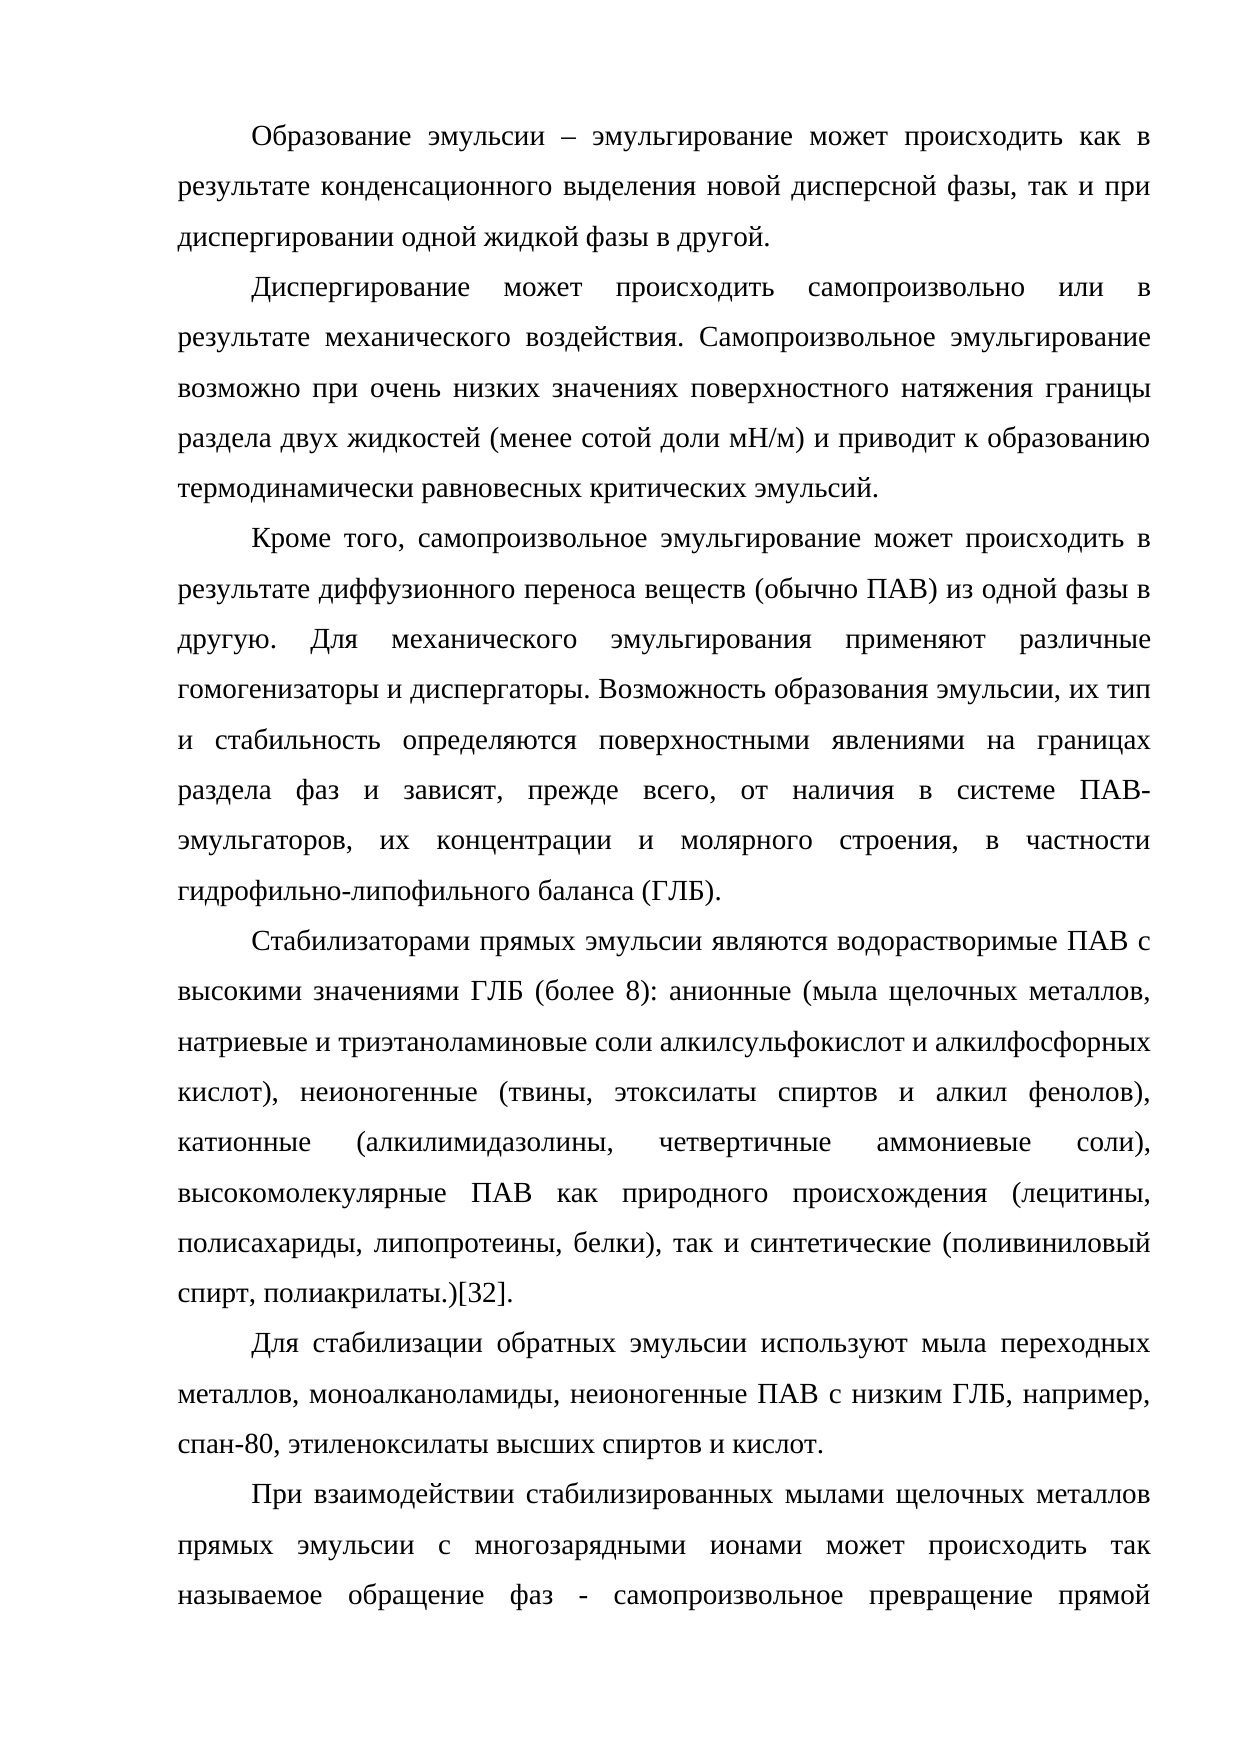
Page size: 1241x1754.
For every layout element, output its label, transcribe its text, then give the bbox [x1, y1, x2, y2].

text Для стабилизации обратных эмульсии используют мыла переходных металлов, моноалканоламиды, неионогенные ПАВ с низким ГЛБ, например, спан-80, этиленоксилаты высших спиртов и кислот. [177, 1326, 1152, 1460]
text Стабилизаторами прямых эмульсии являются водорастворимые ПАВ с высокими значениями ГЛБ (более 8): анионные (мыла щелочных металлов, натриевые и триэтаноламиновые соли алкилсульфокислот и алкилфосфорных кислот), неионогенные (твины, этоксилаты спиртов и алкил фенолов), катионные (алкилимидазолины, четвертичные аммониевые соли), высокомолекулярные ПАВ как природного происхождения (лецитины, полисахариды, липопротеины, белки), так и синтетические (поливиниловый спирт, полиакрилаты.)[32]. [177, 923, 1152, 1309]
text Образование эмульсии – эмульгирование может происходить как в результате конденсационного выделения новой дисперсной фазы, так и при диспергировании одной жидкой фазы в другой. [177, 118, 1152, 252]
text Кроме того, самопроизвольное эмульгирование может происходить в результате диффузионного переноса веществ (обычно ПАВ) из одной фазы в другую. Для механического эмульгирования применяют различные гомогенизаторы и диспергаторы. Возможность образования эмульсии, их тип и стабильность определяются поверхностными явлениями на границах раздела фаз и зависят, прежде всего, от наличия в системе ПАВ-эмульгаторов, их концентрации и молярного строения, в частности гидрофильно-липофильного баланса (ГЛБ). [177, 521, 1152, 906]
text Диспергирование может происходить самопроизвольно или в результате механического воздействия. Самопроизвольное эмульгирование возможно при очень низких значениях поверхностного натяжения границы раздела двух жидкостей (менее сотой доли мН/м) и приводит к образованию термодинамически равновесных критических эмульсий. [177, 269, 1152, 504]
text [177, 1477, 1152, 1611]
